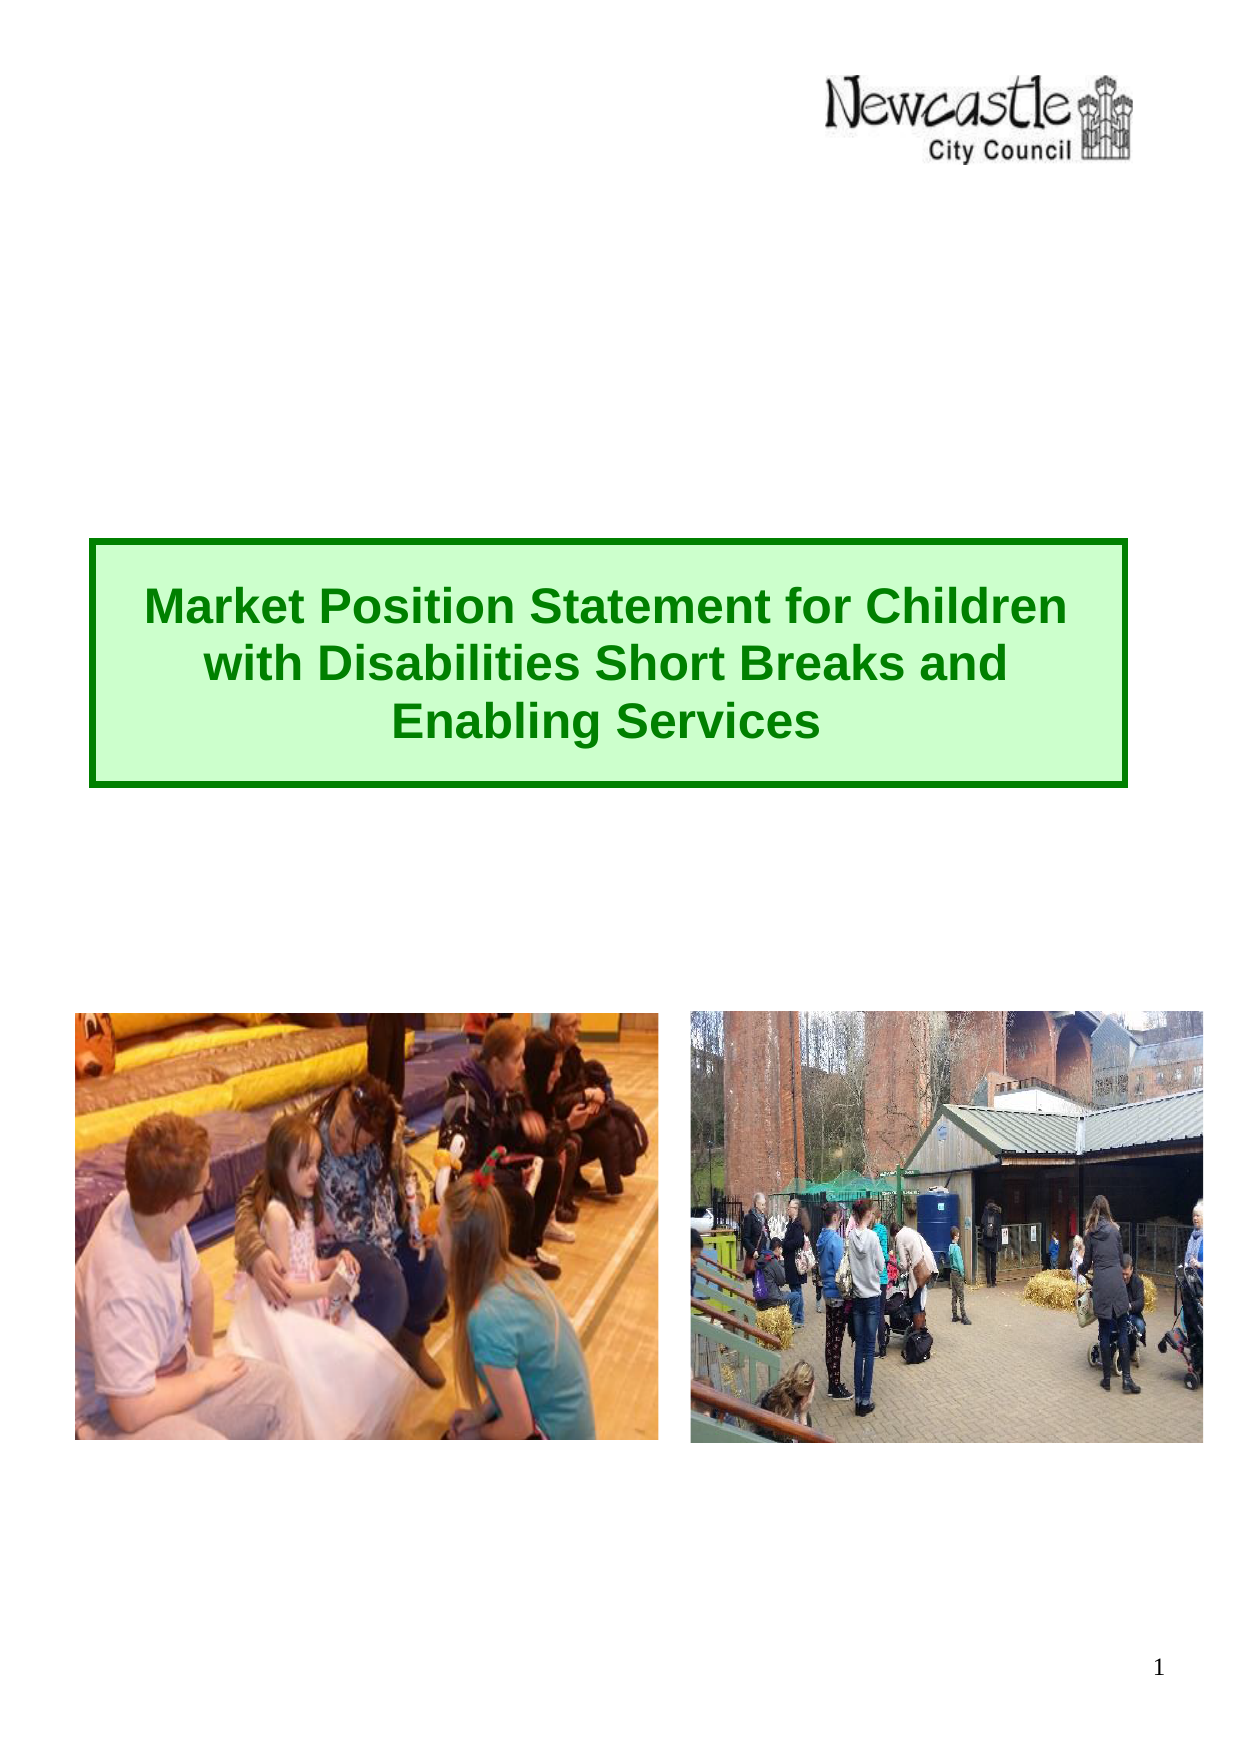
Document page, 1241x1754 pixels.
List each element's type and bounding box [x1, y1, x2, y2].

picture [825, 75, 1133, 165]
